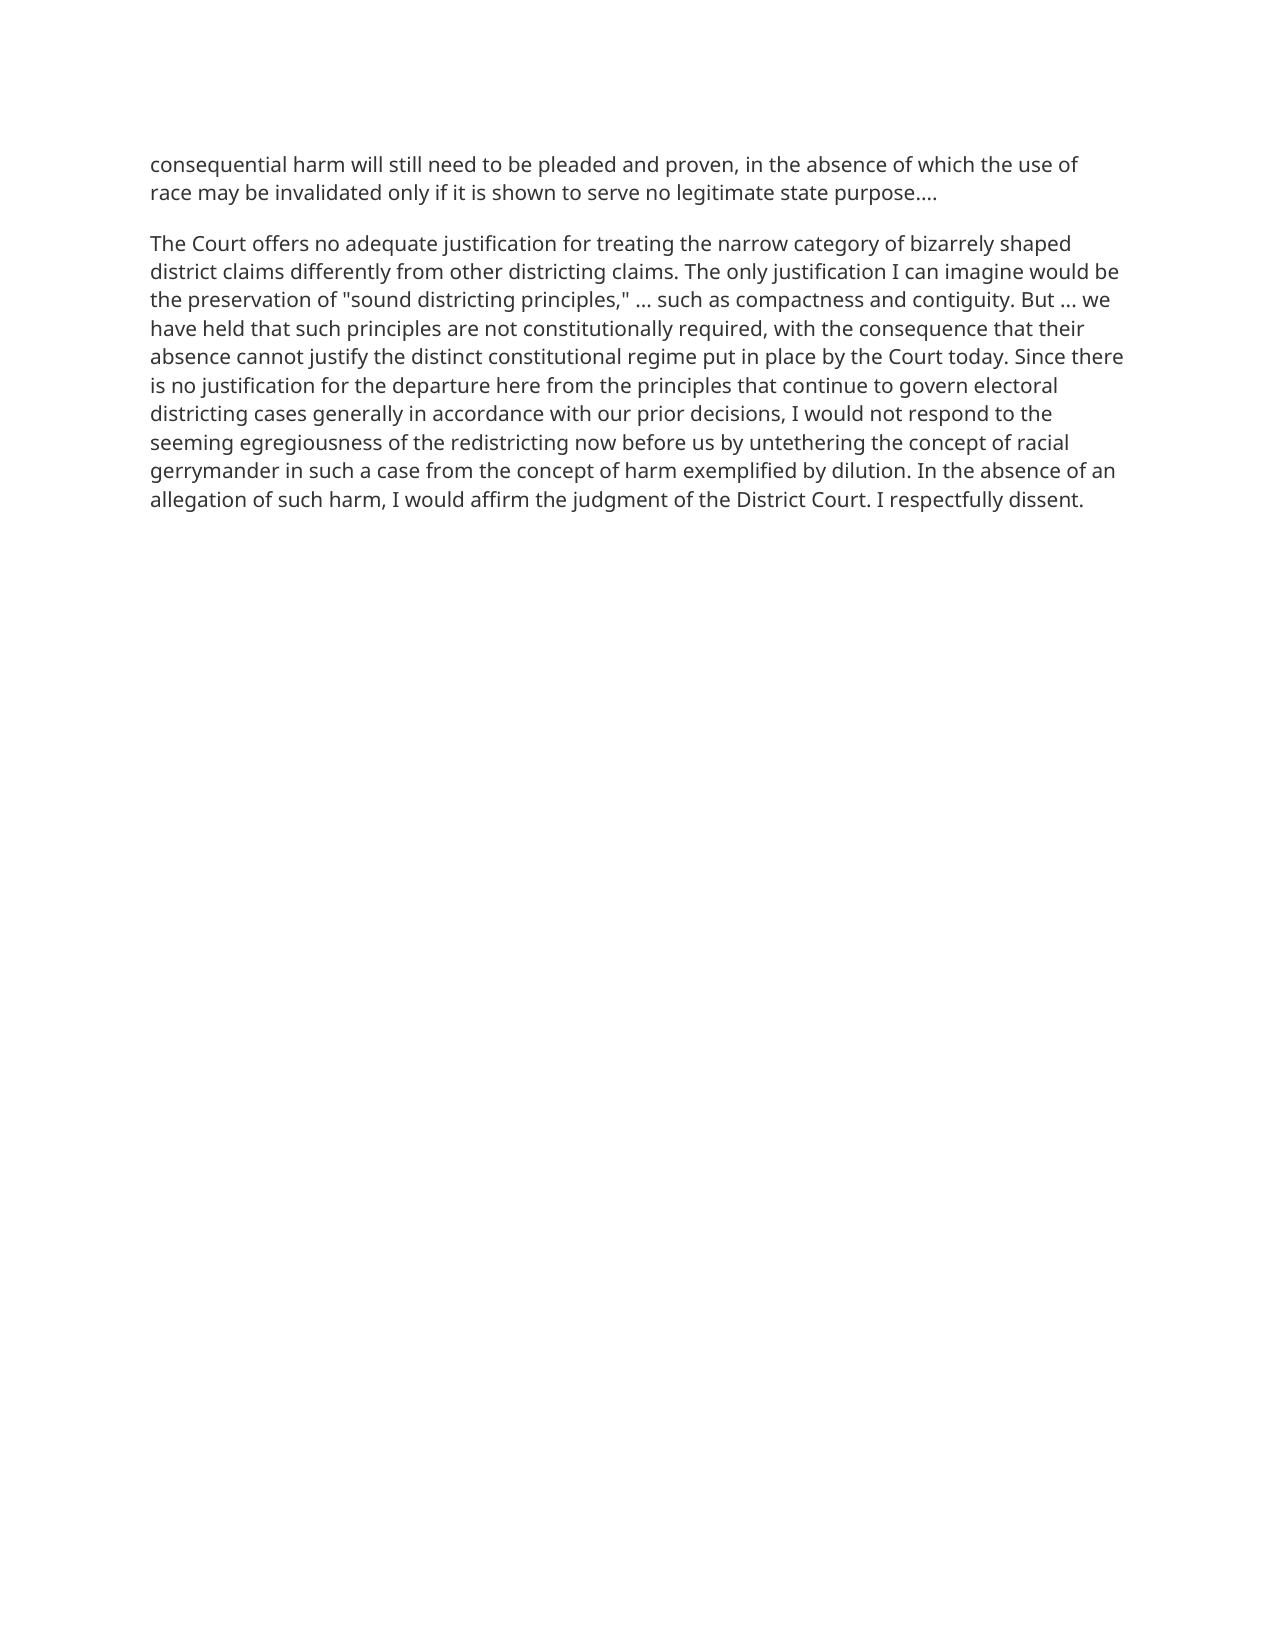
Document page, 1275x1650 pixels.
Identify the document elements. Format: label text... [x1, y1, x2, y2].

text The Court offers no adequate justification for treating the narrow category of bizarrely shaped district claims differently from other districting claims. The only justification I can imagine would be the preservation of "sound districting principles," ... such as compactness and contiguity. But ... we have held that such principles are not constitutionally required, with the consequence that their absence cannot justify the distinct constitutional regime put in place by the Court today. Since there is no justification for the departure here from the principles that continue to govern electoral districting cases generally in accordance with our prior decisions, I would not respond to the seeming egregiousness of the redistricting now before us by untethering the concept of racial gerrymander in such a case from the concept of harm exemplified by dilution. In the absence of an allegation of such harm, I would affirm the judgment of the District Court. I respectfully dissent. [150, 229, 1125, 513]
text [150, 150, 1125, 207]
